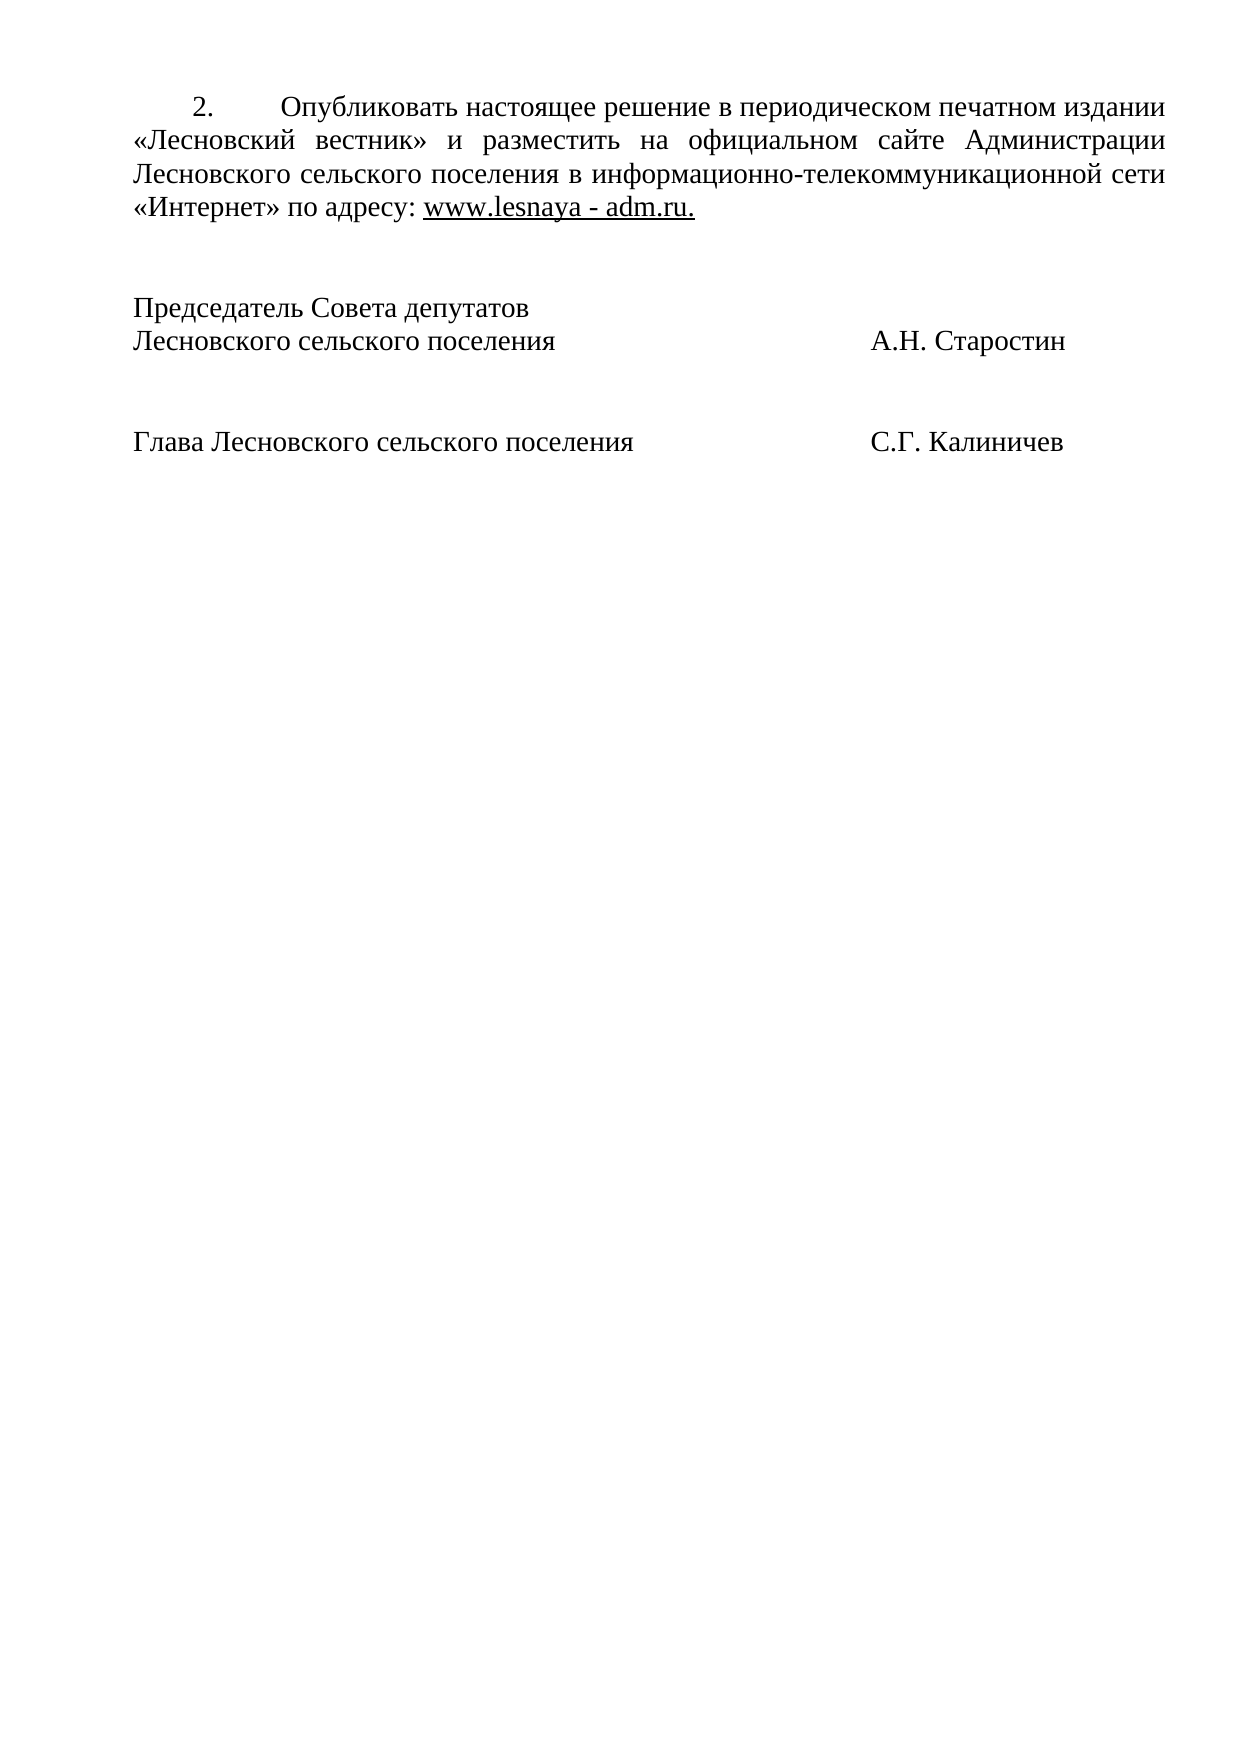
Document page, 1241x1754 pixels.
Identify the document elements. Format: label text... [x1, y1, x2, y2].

text Председатель Совета депутатов [133, 290, 1166, 323]
text Лесновского сельского поселения А.Н. Старостин [133, 323, 1166, 357]
text Глава Лесновского сельского поселения С.Г. Калиничев [133, 424, 1166, 458]
list Опубликовать настоящее решение в периодическом печатном издании «Лесновский вестник» и разместить на официальном сайте Администрации Лесновского сельского поселения в информационно-телекоммуникационной сети «Интернет» по адресу: www.lesnaya - adm.ru. [133, 89, 1167, 223]
